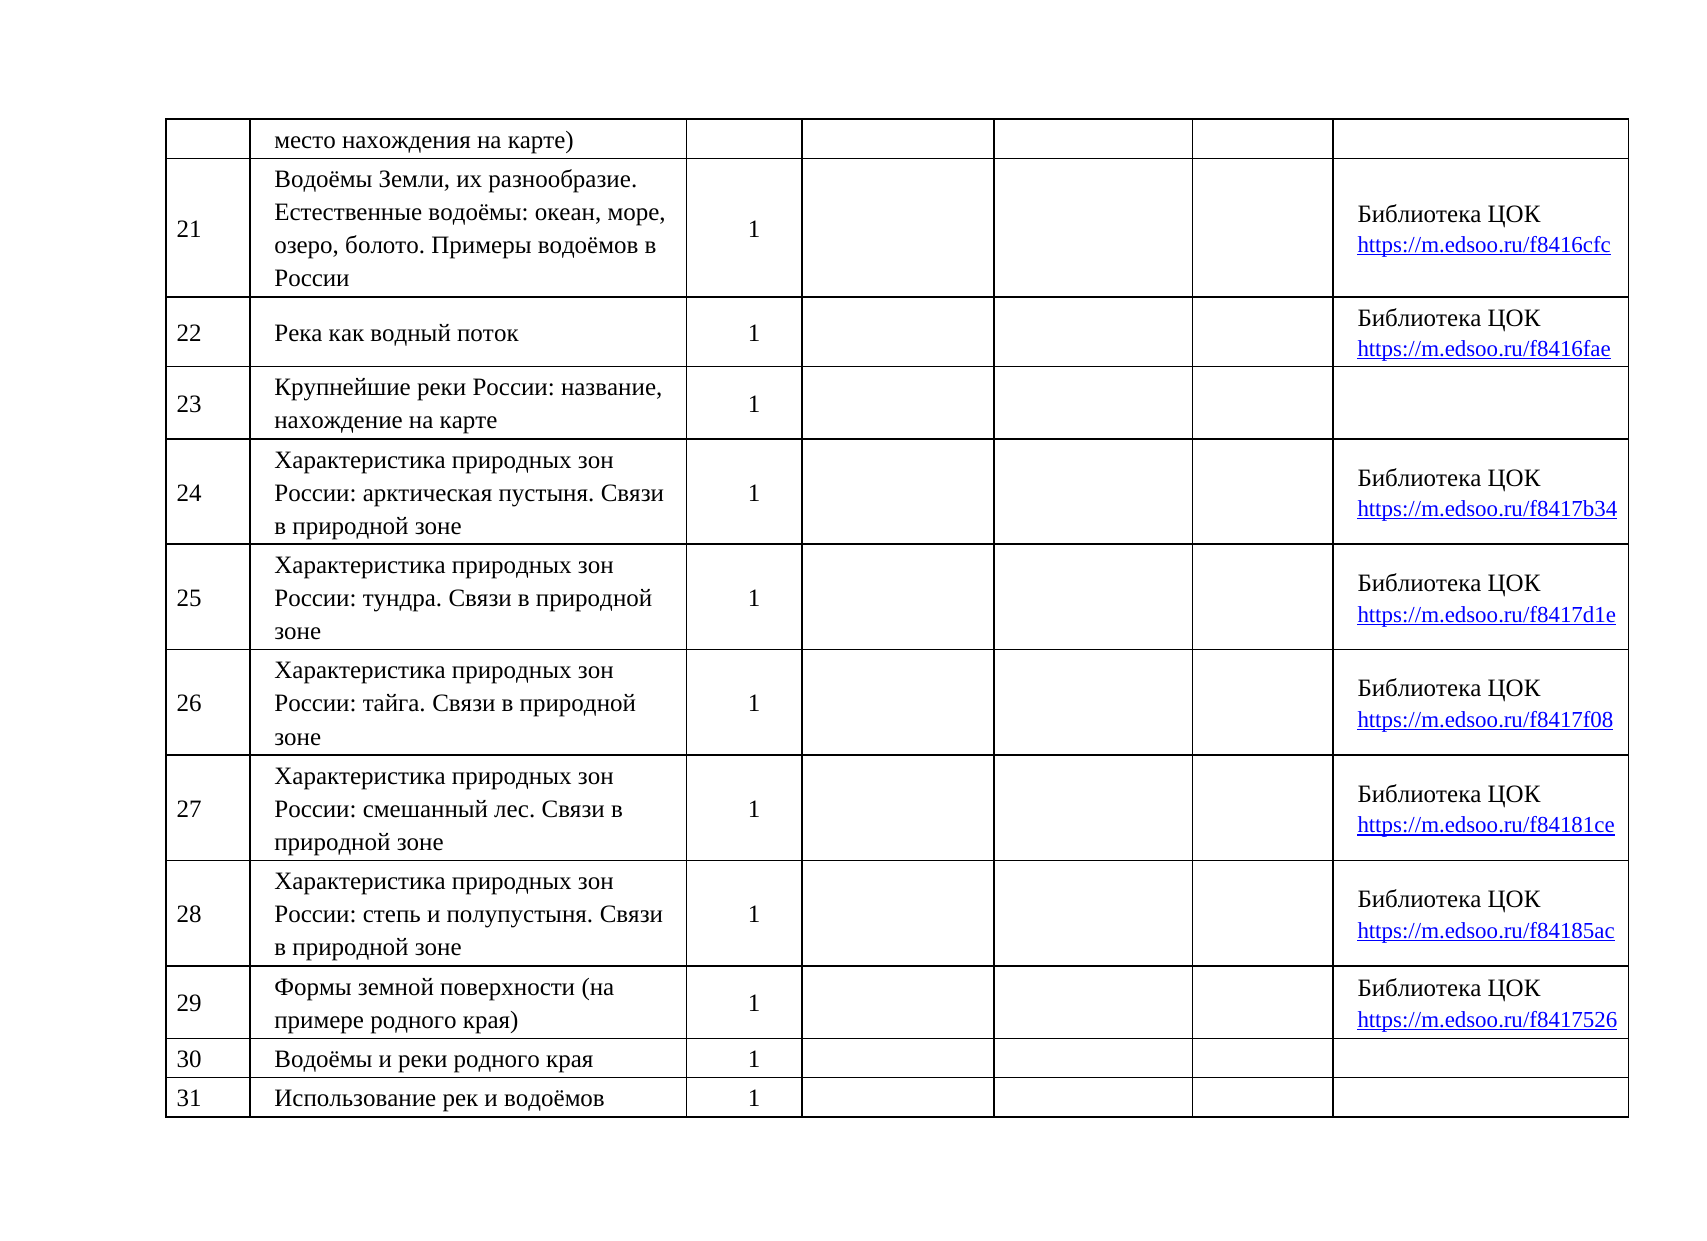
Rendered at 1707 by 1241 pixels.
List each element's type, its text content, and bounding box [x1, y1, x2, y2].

table_cell 1 [687, 159, 801, 296]
table_cell [803, 120, 993, 157]
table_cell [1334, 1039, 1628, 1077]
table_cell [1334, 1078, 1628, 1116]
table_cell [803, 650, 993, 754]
table_cell Библиотека ЦОК https://m.edsoo.ru/f8416cfc [1334, 159, 1628, 296]
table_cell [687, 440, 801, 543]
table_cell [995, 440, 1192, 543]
table_cell [995, 367, 1192, 438]
table_cell [803, 159, 993, 296]
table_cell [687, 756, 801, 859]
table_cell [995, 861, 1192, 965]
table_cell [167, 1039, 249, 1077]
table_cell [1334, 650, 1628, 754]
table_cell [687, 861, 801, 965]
table_cell Водоёмы Земли, их разнообразие. Естественные водоёмы: океан, море, озеро, болото. Примеры водоёмов в России [251, 159, 686, 296]
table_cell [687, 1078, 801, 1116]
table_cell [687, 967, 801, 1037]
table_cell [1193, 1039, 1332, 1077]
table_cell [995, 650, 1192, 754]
table_cell Крупнейшие реки России: название, нахождение на карте [251, 367, 686, 438]
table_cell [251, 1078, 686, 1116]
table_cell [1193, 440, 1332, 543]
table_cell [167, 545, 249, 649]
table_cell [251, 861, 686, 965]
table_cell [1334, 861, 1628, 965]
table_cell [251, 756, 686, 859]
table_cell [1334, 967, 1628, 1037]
table_cell 1 [687, 120, 801, 157]
table_cell 22 [167, 298, 249, 366]
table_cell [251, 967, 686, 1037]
table_cell [995, 159, 1192, 296]
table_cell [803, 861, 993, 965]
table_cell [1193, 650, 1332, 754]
table_cell [1193, 367, 1332, 438]
table_cell 1 [687, 367, 801, 438]
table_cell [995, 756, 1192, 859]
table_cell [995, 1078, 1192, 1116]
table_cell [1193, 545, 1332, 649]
table_cell Река как водный поток [251, 298, 686, 366]
table_cell Библиотека ЦОК https://m.edsoo.ru/f8416fae [1334, 298, 1628, 366]
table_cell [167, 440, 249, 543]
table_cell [251, 120, 686, 157]
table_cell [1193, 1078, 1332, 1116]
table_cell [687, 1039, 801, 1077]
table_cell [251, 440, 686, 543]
table_cell [1193, 120, 1332, 157]
table_cell 21 [167, 159, 249, 296]
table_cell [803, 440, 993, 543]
table_cell [1193, 298, 1332, 366]
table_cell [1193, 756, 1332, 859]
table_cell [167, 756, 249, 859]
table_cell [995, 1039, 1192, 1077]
table_cell [1193, 159, 1332, 296]
table_cell [803, 367, 993, 438]
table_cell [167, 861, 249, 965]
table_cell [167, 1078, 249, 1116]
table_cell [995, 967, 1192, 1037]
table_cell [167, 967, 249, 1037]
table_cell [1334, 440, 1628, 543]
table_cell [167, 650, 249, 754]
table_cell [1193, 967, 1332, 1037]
table_cell 23 [167, 367, 249, 438]
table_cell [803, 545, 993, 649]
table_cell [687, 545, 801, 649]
table_cell [995, 298, 1192, 366]
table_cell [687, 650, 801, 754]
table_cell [1334, 120, 1628, 157]
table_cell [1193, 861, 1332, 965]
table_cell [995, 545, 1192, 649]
table_cell [803, 298, 993, 366]
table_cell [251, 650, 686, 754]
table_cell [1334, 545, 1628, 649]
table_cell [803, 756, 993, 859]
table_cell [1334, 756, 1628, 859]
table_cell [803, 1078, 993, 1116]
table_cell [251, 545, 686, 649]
table_cell [995, 120, 1192, 157]
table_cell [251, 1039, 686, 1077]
table_cell 20 [167, 120, 249, 157]
table_cell [1334, 367, 1628, 438]
table_cell 1 [687, 298, 801, 366]
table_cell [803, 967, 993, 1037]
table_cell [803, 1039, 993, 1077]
